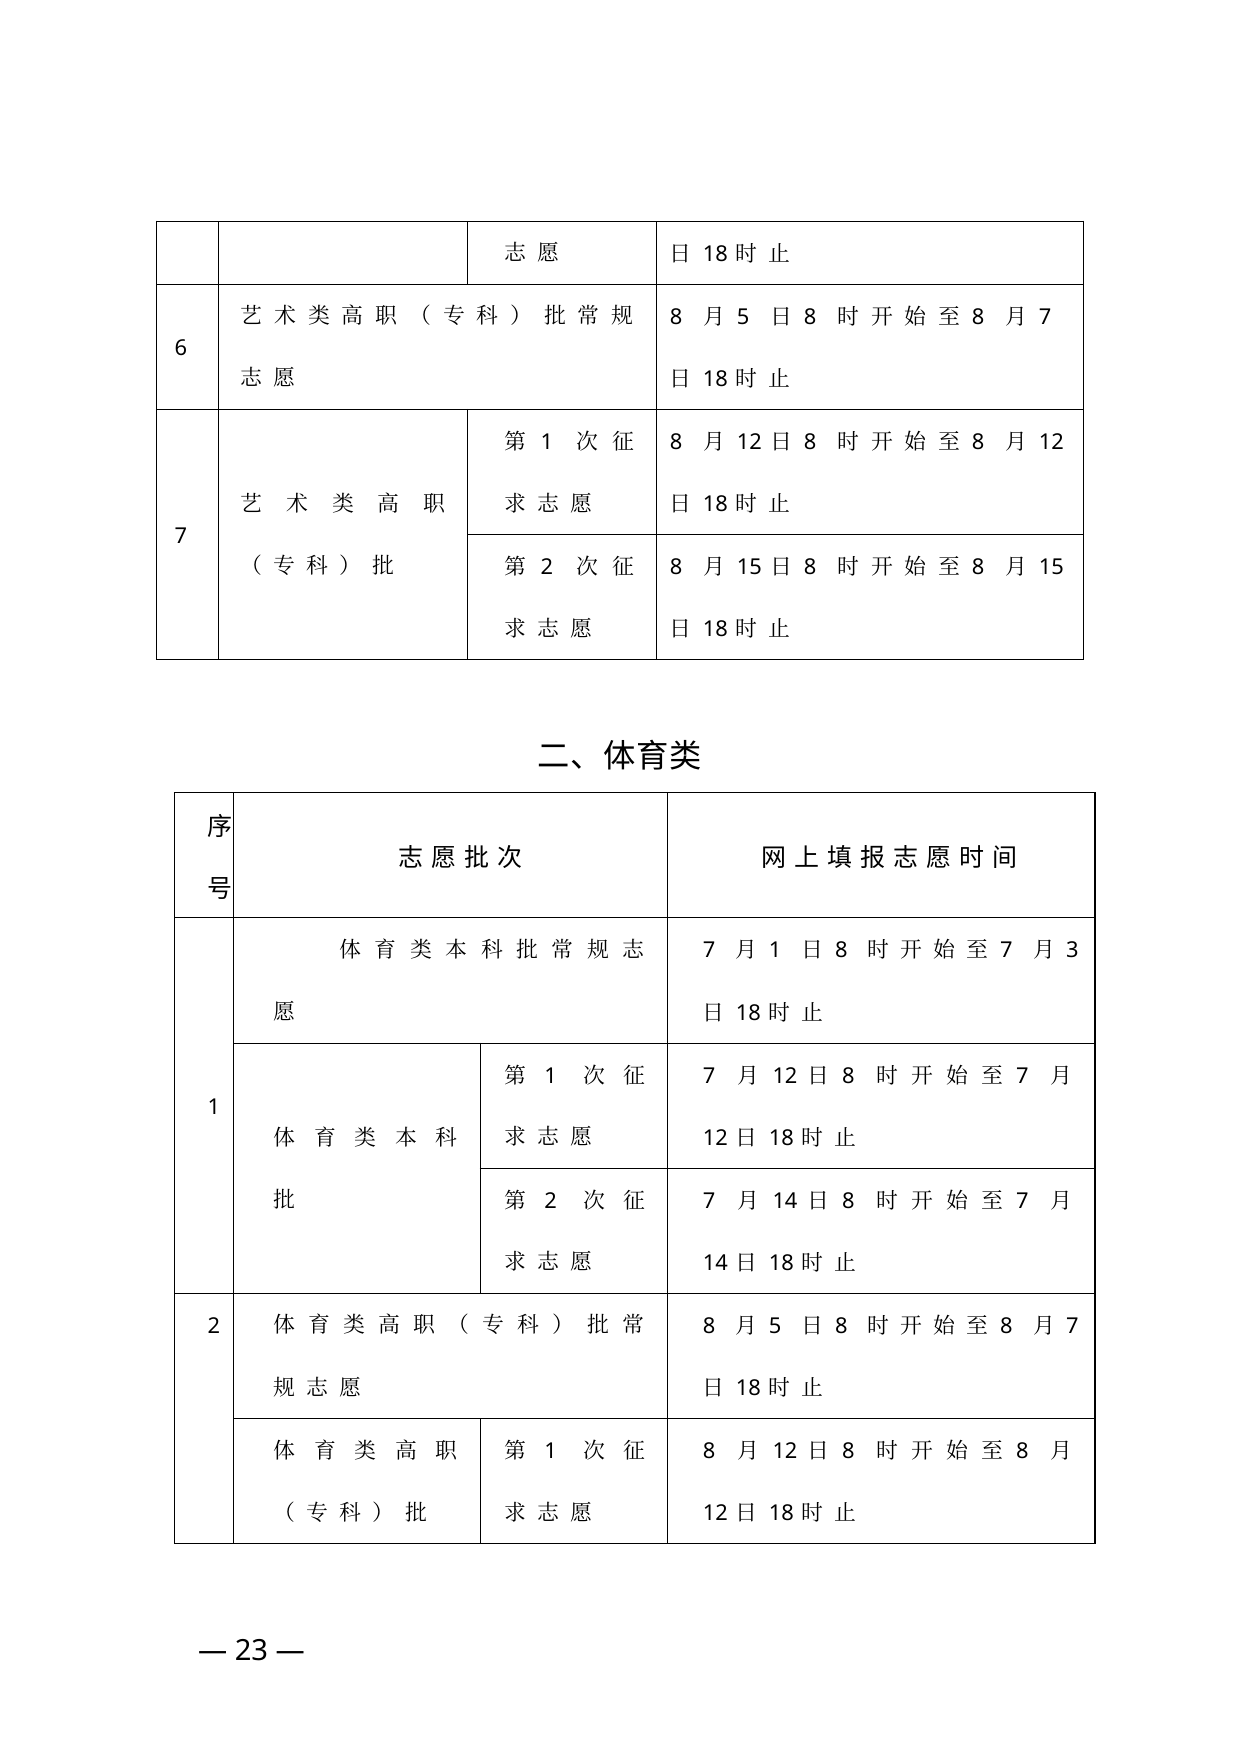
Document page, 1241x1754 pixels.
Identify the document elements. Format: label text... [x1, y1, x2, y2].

table_cell 2 [175, 1294, 233, 1543]
table_cell 第2次征求志愿 [481, 1169, 667, 1293]
table_cell 第1次征求志愿 [468, 410, 656, 534]
table_cell 8月15日8时开始至8月15日18时止 [657, 535, 1083, 659]
table_header 网上填报志愿时间 [668, 793, 1094, 917]
table_header 志愿批次 [234, 793, 667, 917]
table_cell 7 [157, 410, 218, 659]
table_cell 8月5日8时开始至8月7日18时止 [668, 1294, 1094, 1418]
table_cell 体育类本科批常规志愿 [234, 918, 667, 1042]
table_cell 7月12日8时开始至7月12日18时止 [668, 1044, 1094, 1168]
table_cell 降分征求志愿 [468, 222, 656, 284]
table_cell 体育类本科批 [234, 1044, 480, 1293]
table_cell 艺术类高职（专科）批 [219, 410, 467, 659]
text 二、体育类 [174, 722, 1066, 784]
table_cell 1 [175, 918, 233, 1293]
table_cell 8月12日8时开始至8月12日18时止 [668, 1419, 1094, 1543]
table_cell 7月14日8时开始至7月14日18时止 [668, 1169, 1094, 1293]
table_cell 第1次征求志愿 [481, 1044, 667, 1168]
table_cell 8月2日8时开始至8月2日18时止 [657, 222, 1083, 284]
table_cell 6 [157, 285, 218, 409]
table_cell 8月12日8时开始至8月12日18时止 [657, 410, 1083, 534]
table_cell 第2次征求志愿 [468, 535, 656, 659]
table_cell 体育类高职（专科）批常规志愿 [234, 1294, 667, 1418]
table_cell 体育类高职（专科）批 [234, 1419, 480, 1543]
table_header 序号 [175, 793, 233, 917]
table_cell 第1次征求志愿 [481, 1419, 667, 1543]
table_cell 7月1日8时开始至7月3日18时止 [668, 918, 1094, 1042]
table_cell 8月5日8时开始至8月7日18时止 [657, 285, 1083, 409]
table_cell 艺术类高职（专科）批常规志愿 [219, 285, 656, 409]
